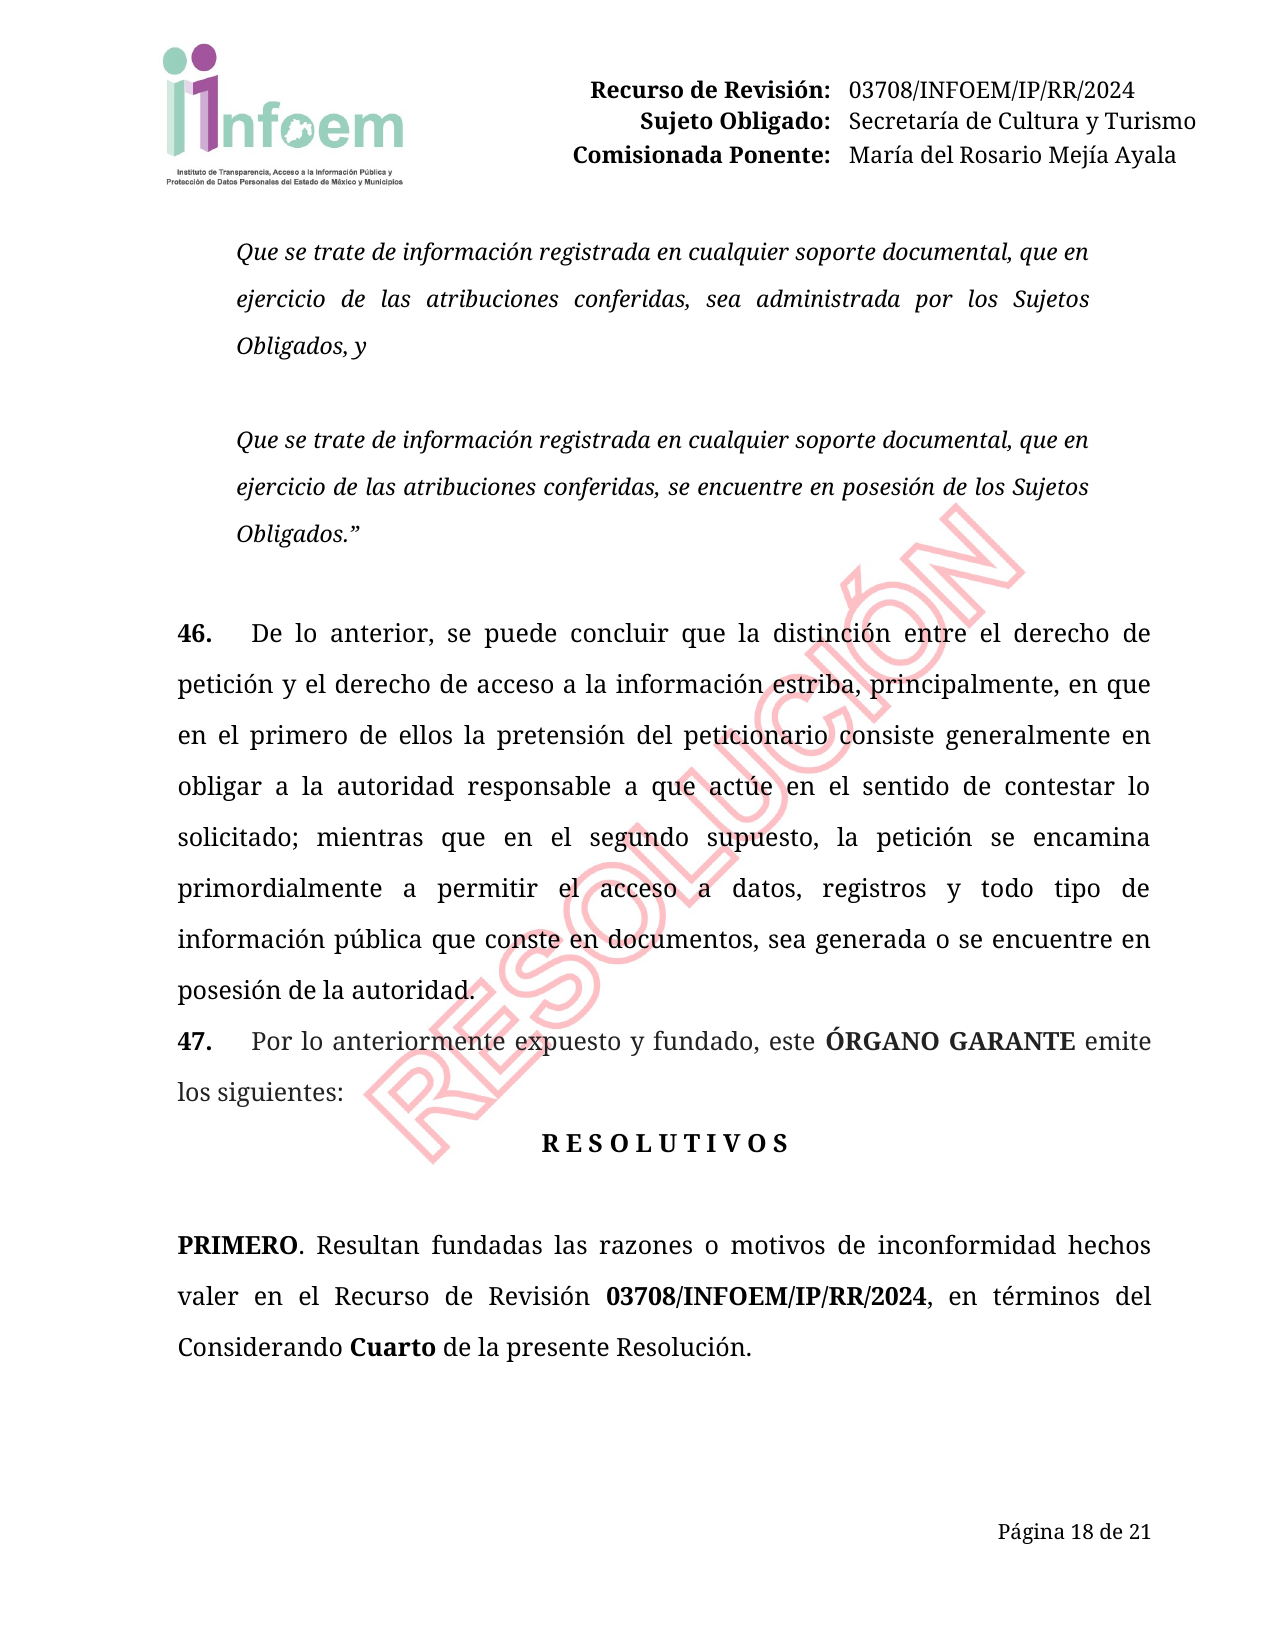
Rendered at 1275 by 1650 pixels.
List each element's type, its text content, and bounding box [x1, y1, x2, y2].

list Por lo anteriormente expuesto y fundado, este ÓRGANO GARANTE emite los siguientes: [177, 1024, 1152, 1109]
list Que se trate de información registrada en cualquier soporte documental, que en ejercicio de las atribuciones conferidas, sea administrada por los Sujetos Obligados, y [236, 236, 1093, 361]
list De lo anterior, se puede concluir que la distinción entre el derecho de petición y el derecho de acceso a la información estriba, principalmente, en que en el primero de ellos la pretensión del peticionario consiste generalmente en obligar a la autoridad responsable a que actúe en el sentido de contestar lo solicitado; mientras que en el segundo supuesto, la petición se encamina primordialmente a permitir el acceso a datos, registros y todo tipo de información pública que conste en documentos, sea generada o se encuentre en posesión de la autoridad. [177, 615, 1152, 1007]
picture [43, 0, 1275, 1637]
text R E S O L U T I V O S [177, 1126, 1152, 1160]
list Que se trate de información registrada en cualquier soporte documental, que en ejercicio de las atribuciones conferidas, se encuentre en posesión de los Sujetos Obligados.” [236, 424, 1093, 549]
text PRIMERO. Resultan fundadas las razones o motivos de inconformidad hechos valer en el Recurso de Revisión 03708/INFOEM/IP/RR/2024, en términos del Considerando Cuarto de la presente Resolución. [177, 1228, 1152, 1364]
